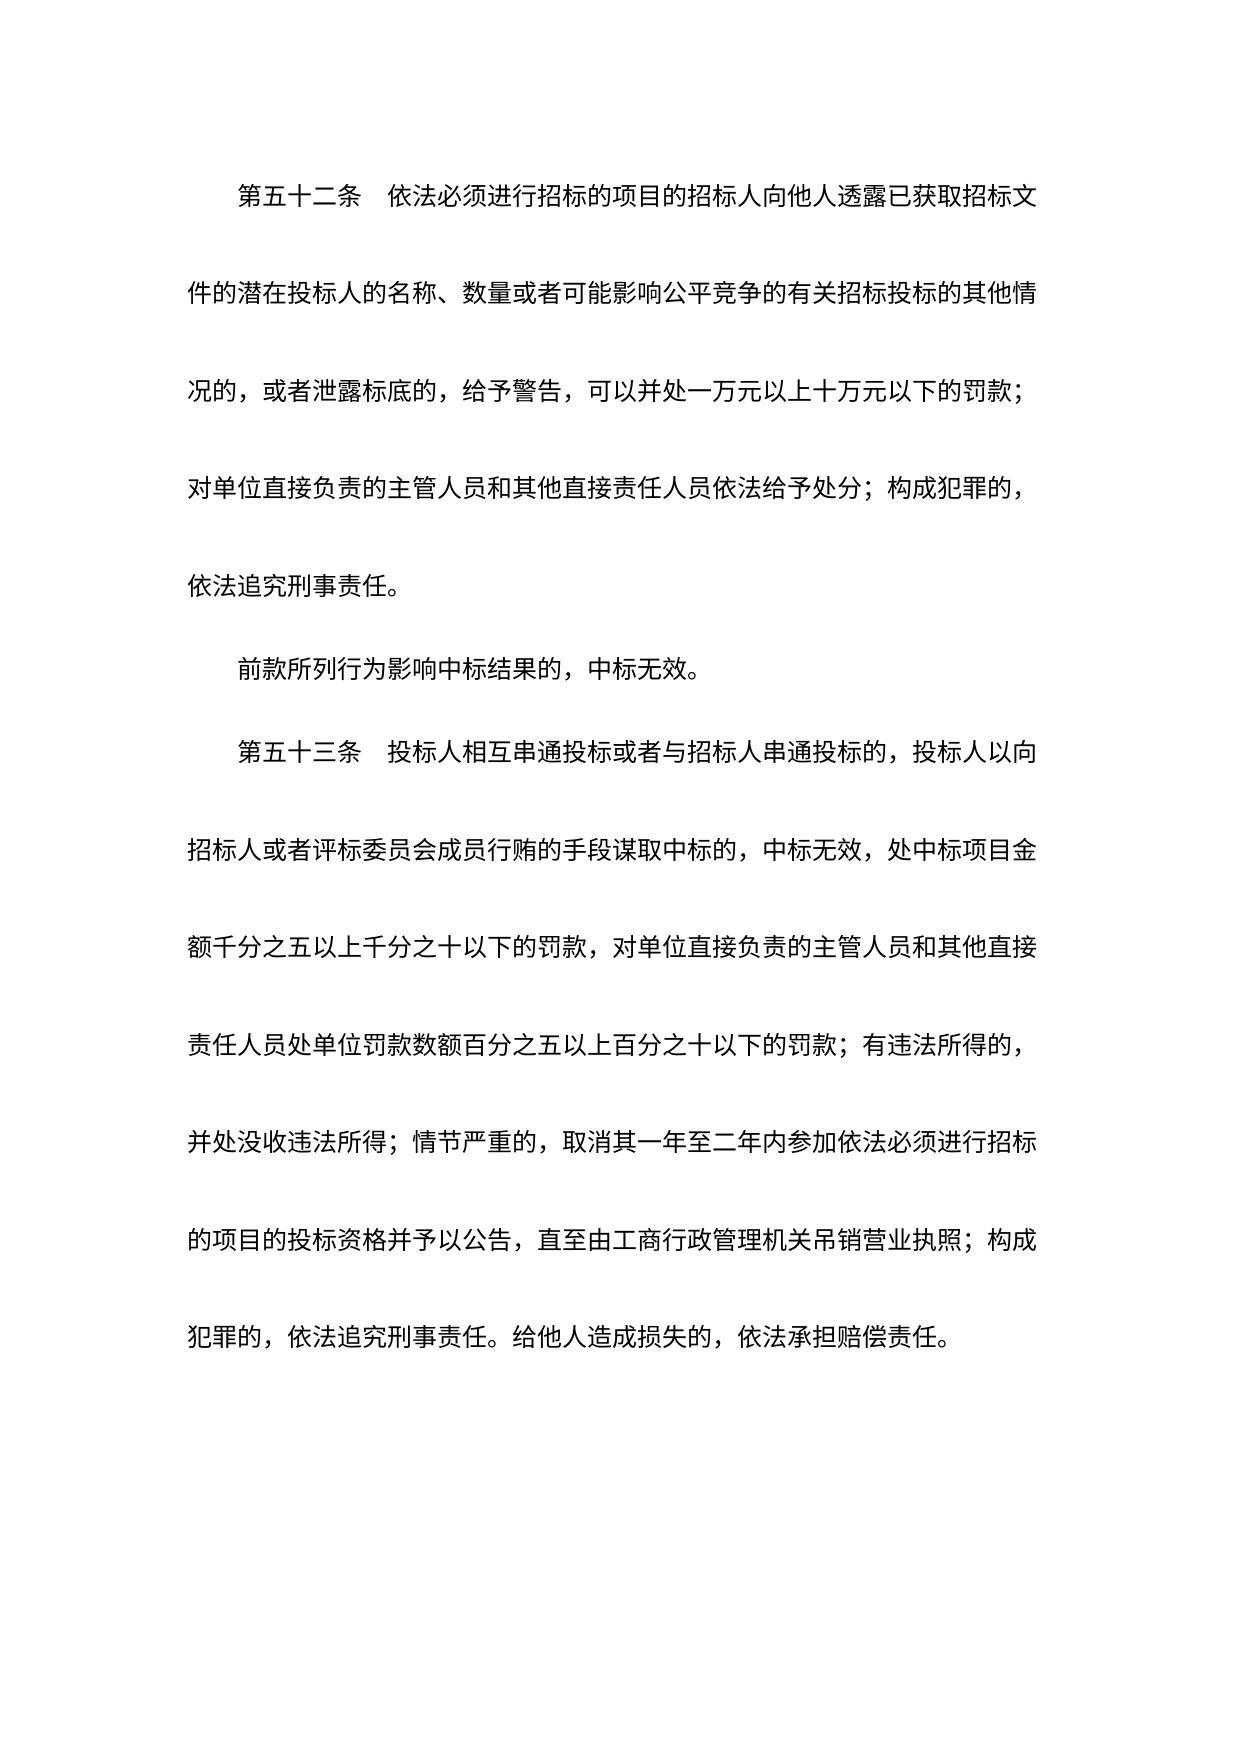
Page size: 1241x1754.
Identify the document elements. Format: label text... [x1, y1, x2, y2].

text 第五十二条 依法必须进行招标的项目的招标人向他人透露已获取招标文件的潜在投标人的名称、数量或者可能影响公平竞争的有关招标投标的其他情况的，或者泄露标底的，给予警告，可以并处一万元以上十万元以下的罚款；对单位直接负责的主管人员和其他直接责任人员依法给予处分；构成犯罪的，依法追究刑事责任。 [187, 162, 1053, 617]
text 第五十三条 投标人相互串通投标或者与招标人串通投标的，投标人以向招标人或者评标委员会成员行贿的手段谋取中标的，中标无效，处中标项目金额千分之五以上千分之十以下的罚款，对单位直接负责的主管人员和其他直接责任人员处单位罚款数额百分之五以上百分之十以下的罚款；有违法所得的，并处没收违法所得；情节严重的，取消其一年至二年内参加依法必须进行招标的项目的投标资格并予以公告，直至由工商行政管理机关吊销营业执照；构成犯罪的，依法追究刑事责任。给他人造成损失的，依法承担赔偿责任。 [187, 718, 1053, 1368]
text 前款所列行为影响中标结果的，中标无效。 [187, 635, 1053, 700]
